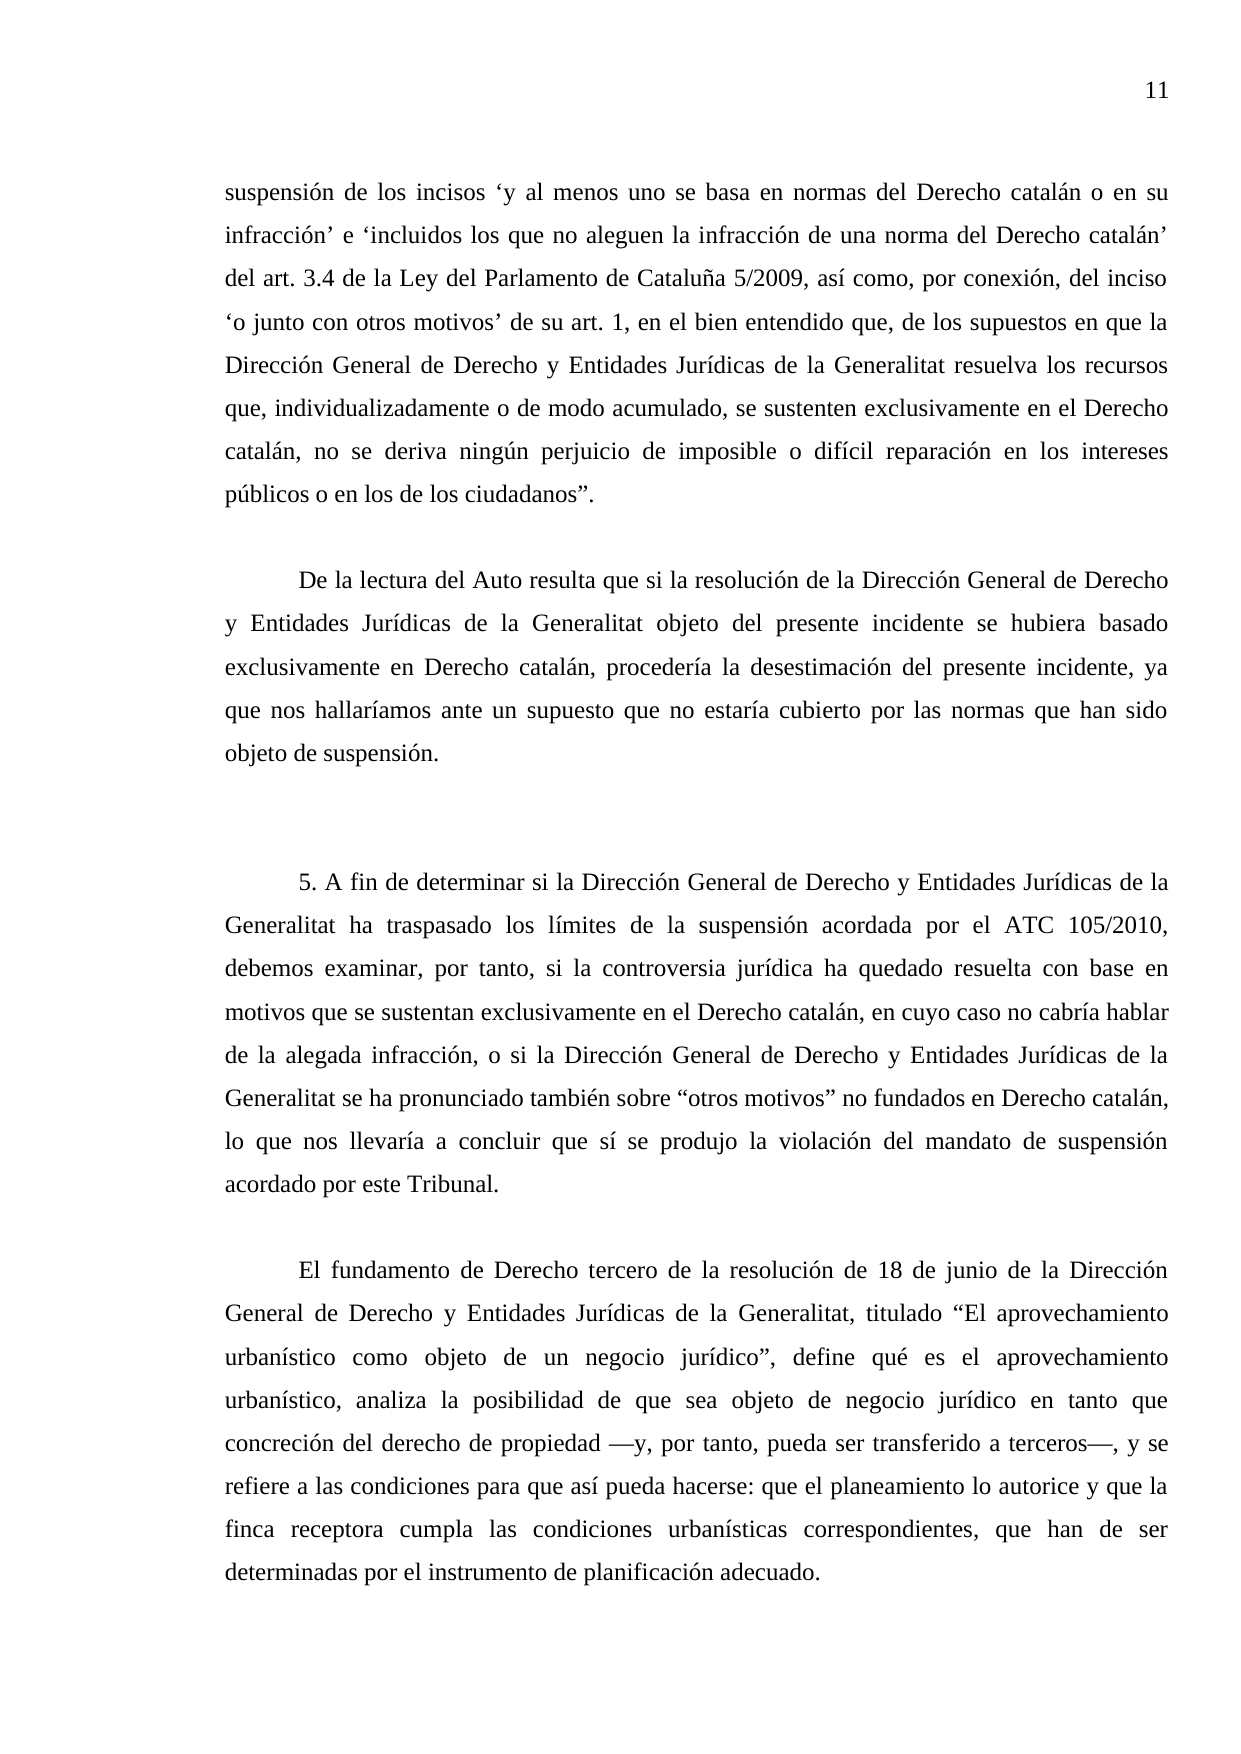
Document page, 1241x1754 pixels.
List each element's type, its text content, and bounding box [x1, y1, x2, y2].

text 5. A fin de determinar si la Dirección General de Derecho y Entidades Jurídicas de la Generalitat ha traspasado los límites de la suspensión acordada por el ATC 105/2010, debemos examinar, por tanto, si la controversia jurídica ha quedado resuelta con base en motivos que se sustentan exclusivamente en el Derecho catalán, en cuyo caso no cabría hablar de la alegada infracción, o si la Dirección General de Derecho y Entidades Jurídicas de la Generalitat se ha pronunciado también sobre “otros motivos” no fundados en Derecho catalán, lo que nos llevaría a concluir que sí se produjo la violación del mandato de suspensión acordado por este Tribunal. [224, 867, 1169, 1198]
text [224, 177, 1169, 508]
text El fundamento de Derecho tercero de la resolución de 18 de junio de la Dirección General de Derecho y Entidades Jurídicas de la Generalitat, titulado “El aprovechamiento urbanístico como objeto de un negocio jurídico”, define qué es el aprovechamiento urbanístico, analiza la posibilidad de que sea objeto de negocio jurídico en tanto que concreción del derecho de propiedad —y, por tanto, pueda ser transferido a terceros—, y se refiere a las condiciones para que así pueda hacerse: que el planeamiento lo autorice y que la finca receptora cumpla las condiciones urbanísticas correspondientes, que han de ser determinadas por el instrumento de planificación adecuado. [224, 1255, 1169, 1586]
text De la lectura del Auto resulta que si la resolución de la Dirección General de Derecho y Entidades Jurídicas de la Generalitat objeto del presente incidente se hubiera basado exclusivamente en Derecho catalán, procedería la desestimación del presente incidente, ya que nos hallaríamos ante un supuesto que no estaría cubierto por las normas que han sido objeto de suspensión. [224, 565, 1169, 767]
